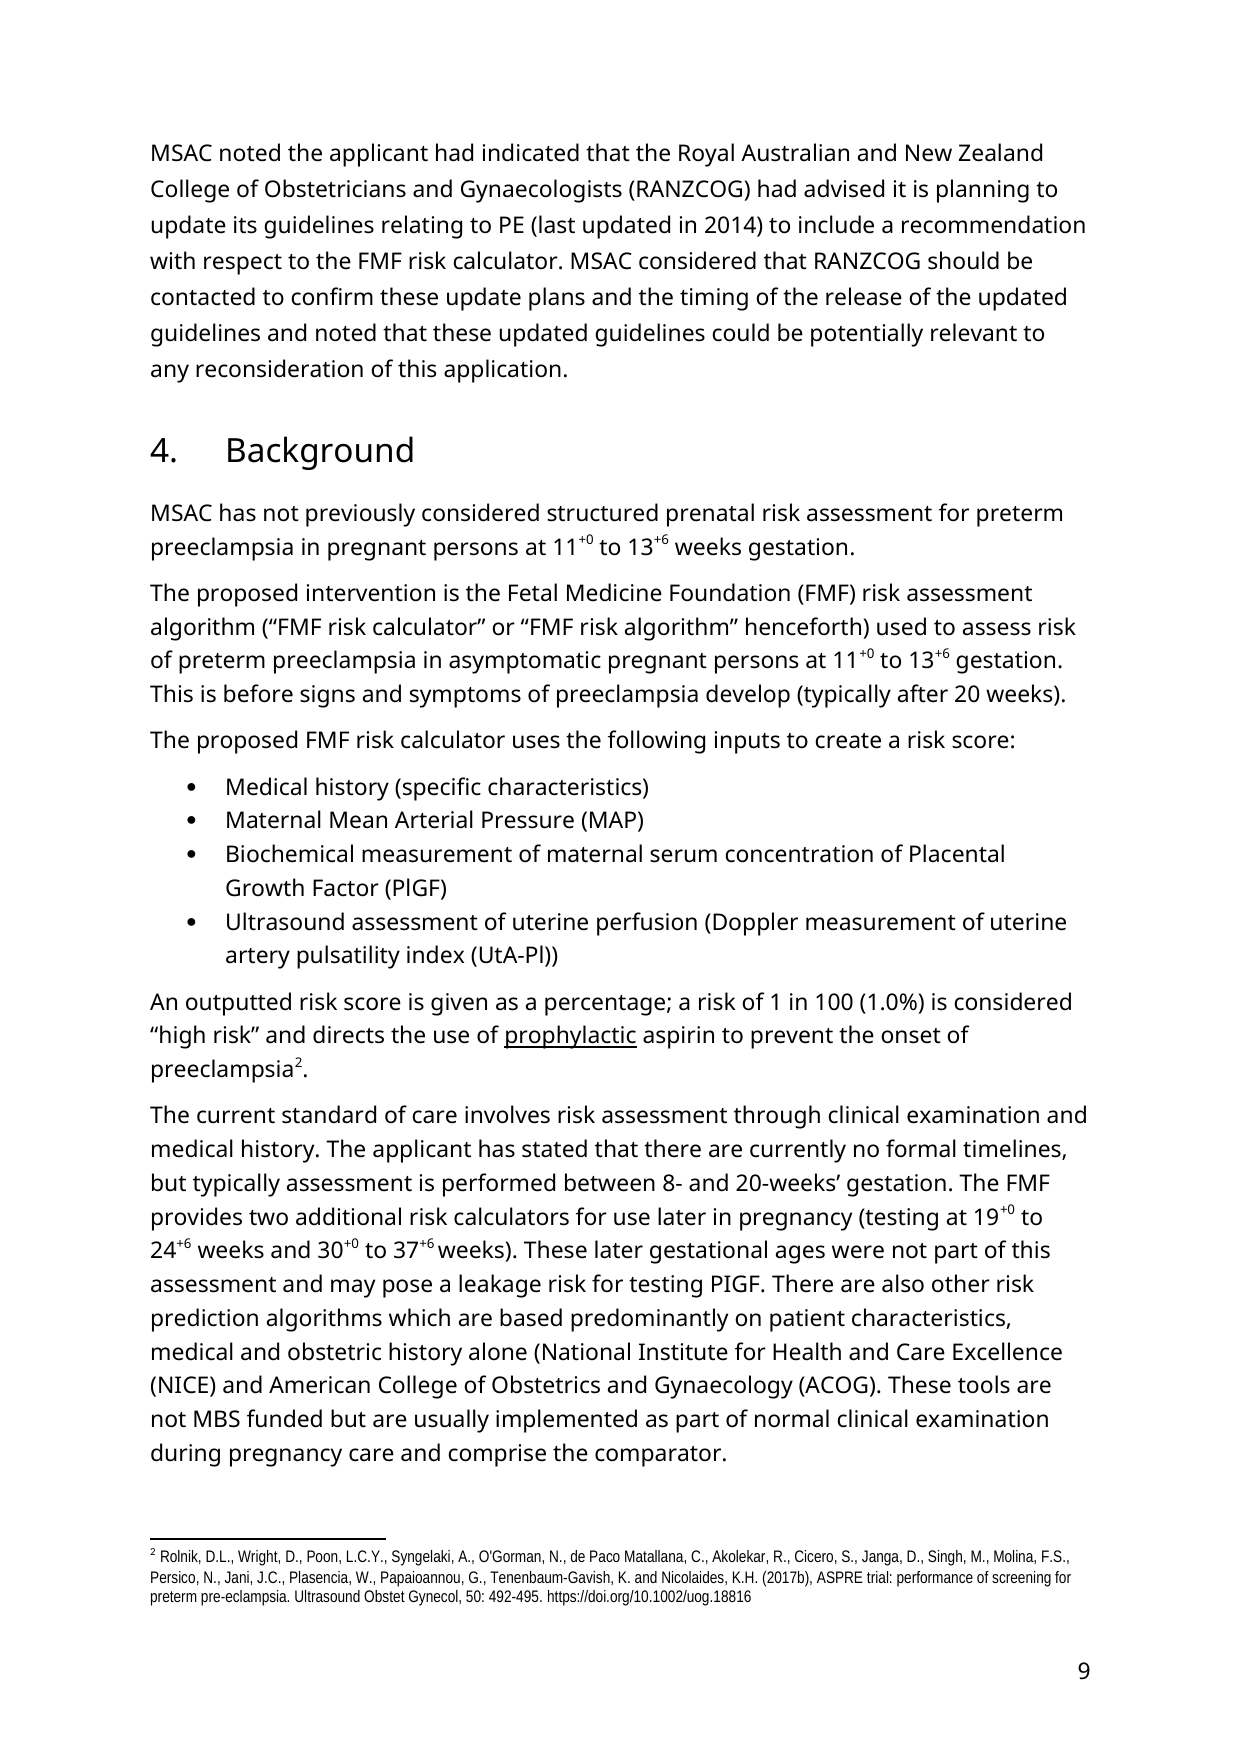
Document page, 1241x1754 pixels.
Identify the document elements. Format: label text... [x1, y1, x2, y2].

list Biochemical measurement of maternal serum concentration of Placental Growth Factor (PlGF) [187, 838, 1090, 903]
text An outputted risk score is given as a percentage; a risk of 1 in 100 (1.0%) is considered “high risk” and directs the use of prophylactic aspirin to prevent the onset of preeclampsia. [150, 986, 1090, 1084]
text The proposed FMF risk calculator uses the following inputs to create a risk score: [150, 724, 1090, 756]
text The current standard of care involves risk assessment through clinical examination and medical history. The applicant has stated that there are currently no formal timelines, but typically assessment is performed between 8- and 20-weeks’ gestation. The FMF provides two additional risk calculators for use later in pregnancy (testing at 19+0 to 24+6 weeks and 30+0 to 37+6 weeks). These later gestational ages were not part of this assessment and may pose a leakage risk for testing PIGF. There are also other risk prediction algorithms which are based predominantly on patient characteristics, medical and obstetric history alone (National Institute for Health and Care Excellence (NICE) and American College of Obstetrics and Gynaecology (ACOG). These tools are not MBS funded but are usually implemented as part of normal clinical examination during pregnancy care and comprise the comparator. [150, 1099, 1090, 1468]
subtitle 4. Background [150, 426, 1090, 472]
list Maternal Mean Arterial Pressure (MAP) [187, 804, 1090, 836]
text MSAC has not previously considered structured prenatal risk assessment for preterm preeclampsia in pregnant persons at 11+0 to 13+6 weeks gestation. [150, 497, 1090, 562]
text The proposed intervention is the Fetal Medicine Foundation (FMF) risk assessment algorithm (“FMF risk calculator” or “FMF risk algorithm” henceforth) used to assess risk of preterm preeclampsia in asymptomatic pregnant persons at 11+0 to 13+6 gestation. This is before signs and symptoms of preeclampsia develop (typically after 20 weeks). [150, 577, 1090, 709]
text MSAC noted the applicant had indicated that the Royal Australian and New Zealand College of Obstetricians and Gynaecologists (RANZCOG) had advised it is planning to update its guidelines relating to PE (last updated in 2014) to include a recommendation with respect to the FMF risk calculator. MSAC considered that RANZCOG should be contacted to confirm these update plans and the timing of the release of the updated guidelines and noted that these updated guidelines could be potentially relevant to any reconsideration of this application. [150, 137, 1090, 384]
list Medical history (specific characteristics) [187, 771, 1090, 802]
list Ultrasound assessment of uterine perfusion (Doppler measurement of uterine artery pulsatility index (UtA-Pl)) [187, 906, 1090, 971]
